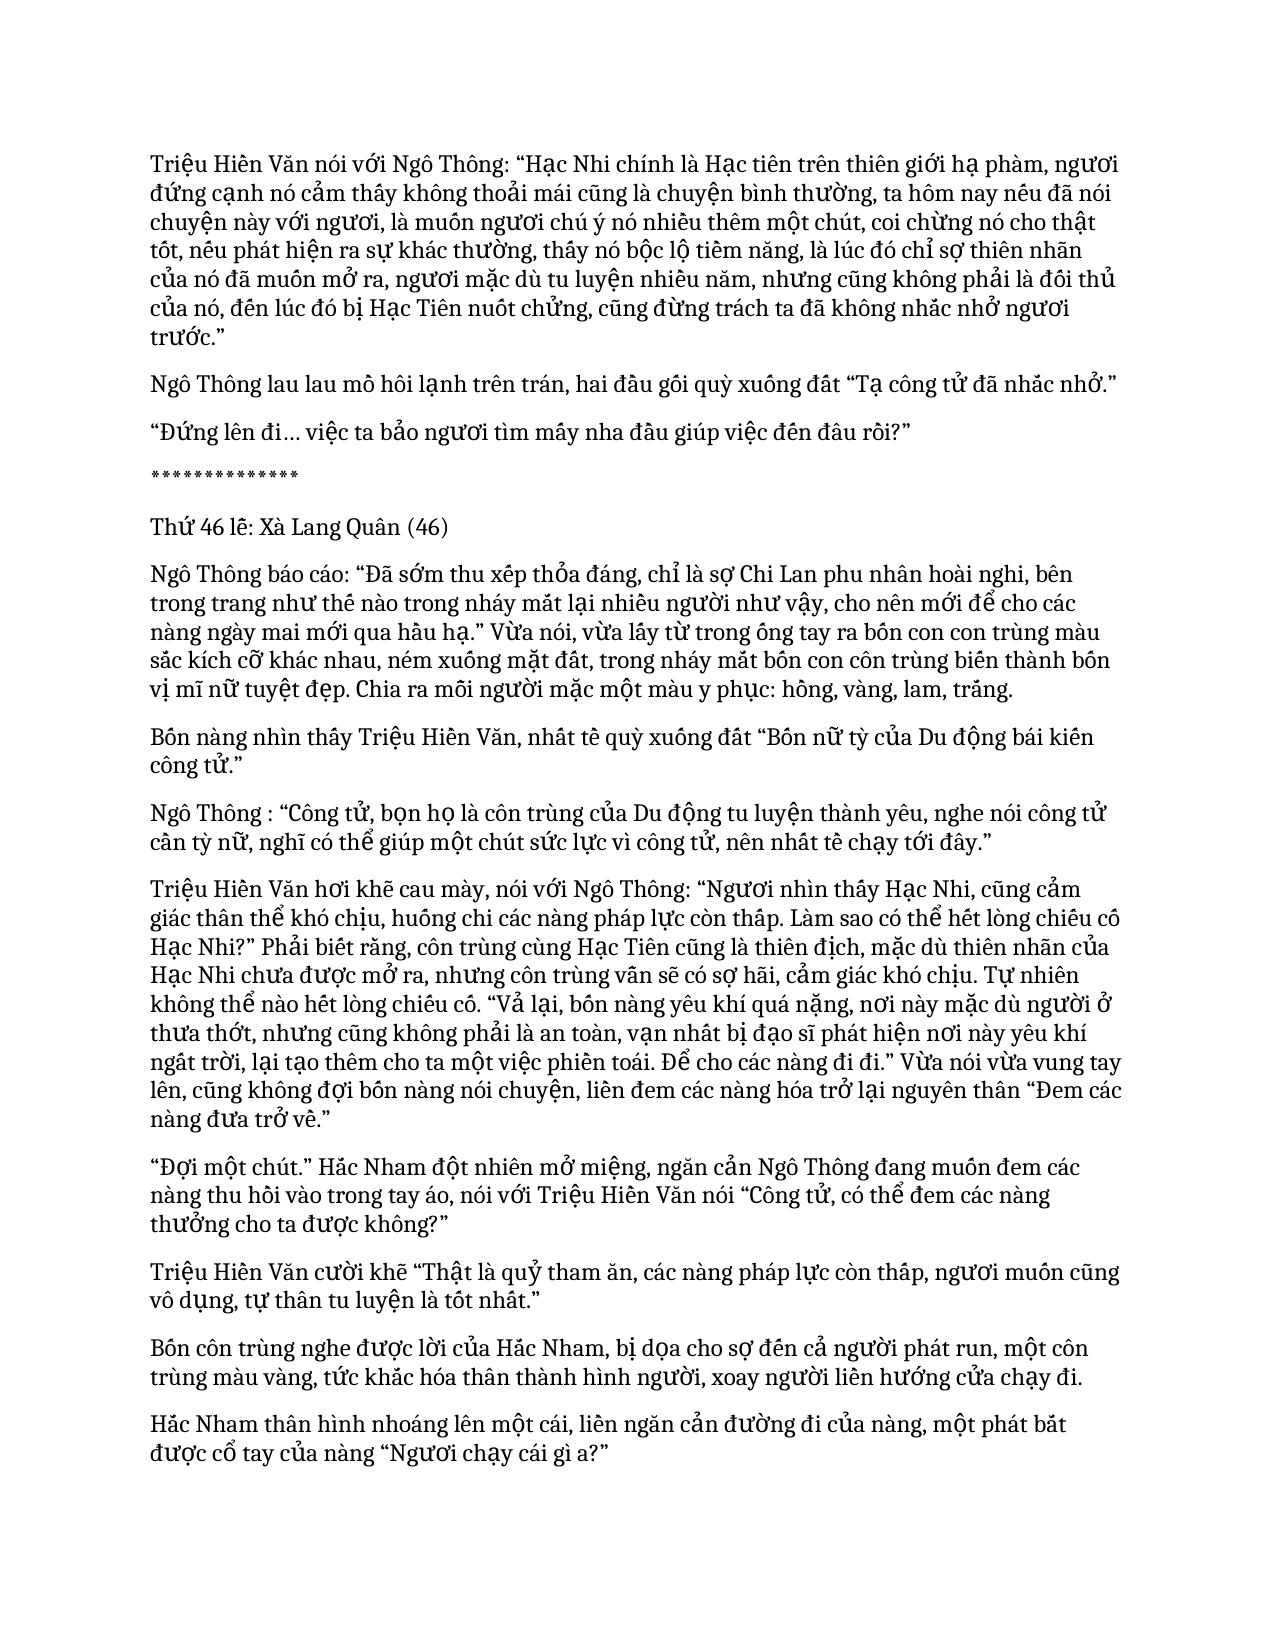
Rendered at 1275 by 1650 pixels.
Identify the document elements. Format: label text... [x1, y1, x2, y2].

text ************** [150, 465, 1125, 494]
text “Đứng lên đi… việc ta bảo ngươi tìm mấy nha đầu giúp việc đến đâu rồi?” [150, 417, 1125, 446]
text Ngô Thông : “Công tử, bọn họ là côn trùng của Du động tu luyện thành yêu, nghe nói công tử cần tỳ nữ, nghĩ có thể giúp một chút sức lực vì công tử, nên nhất tề chạy tới đây.” [150, 799, 1125, 856]
text Ngô Thông báo cáo: “Đã sớm thu xếp thỏa đáng, chỉ là sợ Chi Lan phu nhân hoài nghi, bên trong trang như thế nào trong nháy mắt lại nhiều người như vậy, cho nên mới để cho các nàng ngày mai mới qua hầu hạ.” Vừa nói, vừa lấy từ trong ống tay ra bốn con con trùng màu sắc kích cỡ khác nhau, ném xuống mặt đất, trong nháy mắt bốn con côn trùng biến thành bốn vị mĩ nữ tuyệt đẹp. Chia ra mỗi người mặc một màu y phục: hồng, vàng, lam, trắng. [150, 560, 1125, 704]
text Ngô Thông lau lau mồ hôi lạnh trên trán, hai đầu gối quỳ xuống đất “Tạ công tử đã nhắc nhở.” [150, 370, 1125, 399]
text Bốn nàng nhìn thấy Triệu Hiền Văn, nhất tề quỳ xuống đất “Bốn nữ tỳ của Du động bái kiến công tử.” [150, 722, 1125, 780]
text Hắc Nham thân hình nhoáng lên một cái, liền ngăn cản đường đi của nàng, một phát bắt được cổ tay của nàng “Ngươi chạy cái gì a?” [150, 1410, 1125, 1467]
text Triệu Hiền Văn hơi khẽ cau mày, nói với Ngô Thông: “Ngươi nhìn thấy Hạc Nhi, cũng cảm giác thân thể khó chịu, huống chi các nàng pháp lực còn thấp. Làm sao có thể hết lòng chiếu cố Hạc Nhi?” Phải biết rằng, côn trùng cùng Hạc Tiên cũng là thiên địch, mặc dù thiên nhãn của Hạc Nhi chưa được mở ra, nhưng côn trùng vẫn sẽ có sợ hãi, cảm giác khó chịu. Tự nhiên không thể nào hết lòng chiếu cố. “Vả lại, bốn nàng yêu khí quá nặng, nơi này mặc dù người ở thưa thớt, nhưng cũng không phải là an toàn, vạn nhất bị đạo sĩ phát hiện nơi này yêu khí ngất trời, lại tạo thêm cho ta một việc phiền toái. Để cho các nàng đi đi.” Vừa nói vừa vung tay lên, cũng không đợi bốn nàng nói chuyện, liền đem các nàng hóa trở lại nguyên thân “Đem các nàng đưa trở về.” [150, 875, 1125, 1134]
text Bốn côn trùng nghe được lời của Hắc Nham, bị dọa cho sợ đến cả người phát run, một côn trùng màu vàng, tức khắc hóa thân thành hình người, xoay người liền hướng cửa chạy đi. [150, 1334, 1125, 1391]
text “Đợi một chút.” Hắc Nham đột nhiên mở miệng, ngăn cản Ngô Thông đang muốn đem các nàng thu hồi vào trong tay áo, nói với Triệu Hiền Văn nói “Công tử, có thể đem các nàng thưởng cho ta được không?” [150, 1152, 1125, 1239]
text Thứ 46 lễ: Xà Lang Quân (46) [150, 512, 1125, 541]
text Triệu Hiền Văn cười khẽ “Thật là quỷ tham ăn, các nàng pháp lực còn thấp, ngươi muốn cũng vô dụng, tự thân tu luyện là tốt nhất.” [150, 1257, 1125, 1315]
text Triệu Hiền Văn nói với Ngô Thông: “Hạc Nhi chính là Hạc tiên trên thiên giới hạ phàm, ngươi đứng cạnh nó cảm thấy không thoải mái cũng là chuyện bình thường, ta hôm nay nếu đã nói chuyện này với ngươi, là muốn ngươi chú ý nó nhiều thêm một chút, coi chừng nó cho thật tốt, nếu phát hiện ra sự khác thường, thấy nó bộc lộ tiềm năng, là lúc đó chỉ sợ thiên nhãn của nó đã muốn mở ra, ngươi mặc dù tu luyện nhiều năm, nhưng cũng không phải là đối thủ của nó, đến lúc đó bị Hạc Tiên nuốt chửng, cũng đừng trách ta đã không nhắc nhở ngươi trước.” [150, 150, 1125, 351]
